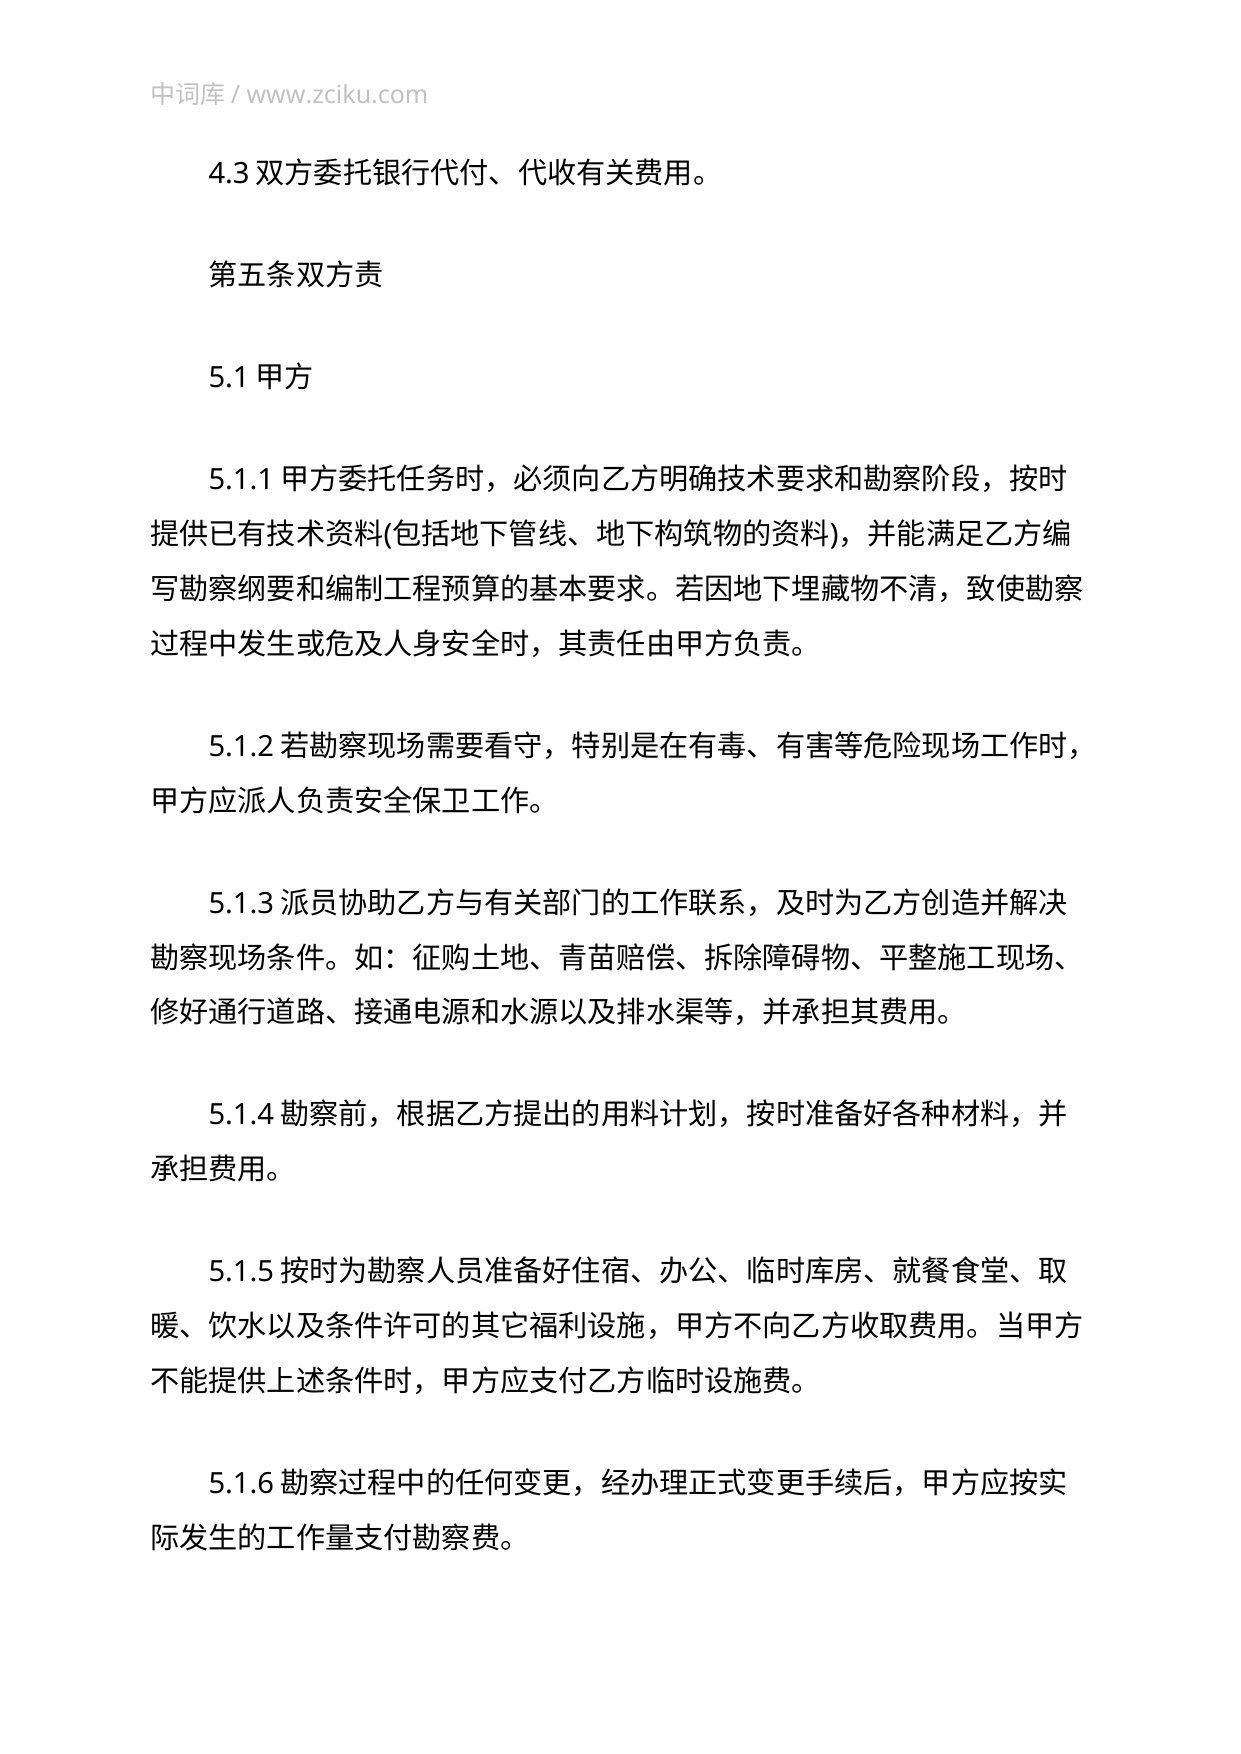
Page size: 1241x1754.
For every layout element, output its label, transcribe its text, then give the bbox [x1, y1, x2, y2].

text 4.3双方委托银行代付、代收有关费用。 [150, 150, 1090, 192]
text 5.1.5按时为勘察人员准备好住宿、办公、临时库房、就餐食堂、取暖、饮水以及条件许可的其它福利设施，甲方不向乙方收取费用。当甲方不能提供上述条件时，甲方应支付乙方临时设施费。 [150, 1248, 1090, 1400]
text 5.1甲方 [150, 354, 1090, 396]
text 5.1.6勘察过程中的任何变更，经办理正式变更手续后，甲方应按实际发生的工作量支付勘察费。 [150, 1459, 1090, 1557]
text 5.1.4勘察前，根据乙方提出的用料计划，按时准备好各种材料，并承担费用。 [150, 1091, 1090, 1188]
text 5.1.1甲方委托任务时，必须向乙方明确技术要求和勘察阶段，按时提供已有技术资料(包括地下管线、地下构筑物的资料)，并能满足乙方编写勘察纲要和编制工程预算的基本要求。若因地下埋藏物不清，致使勘察过程中发生或危及人身安全时，其责任由甲方负责。 [150, 456, 1090, 663]
text 第五条双方责 [150, 252, 1090, 294]
text 5.1.3派员协助乙方与有关部门的工作联系，及时为乙方创造并解决勘察现场条件。如：征购土地、青苗赔偿、拆除障碍物、平整施工现场、修好通行道路、接通电源和水源以及排水渠等，并承担其费用。 [150, 879, 1090, 1031]
text 5.1.2若勘察现场需要看守，特别是在有毒、有害等危险现场工作时，甲方应派人负责安全保卫工作。 [150, 722, 1090, 820]
